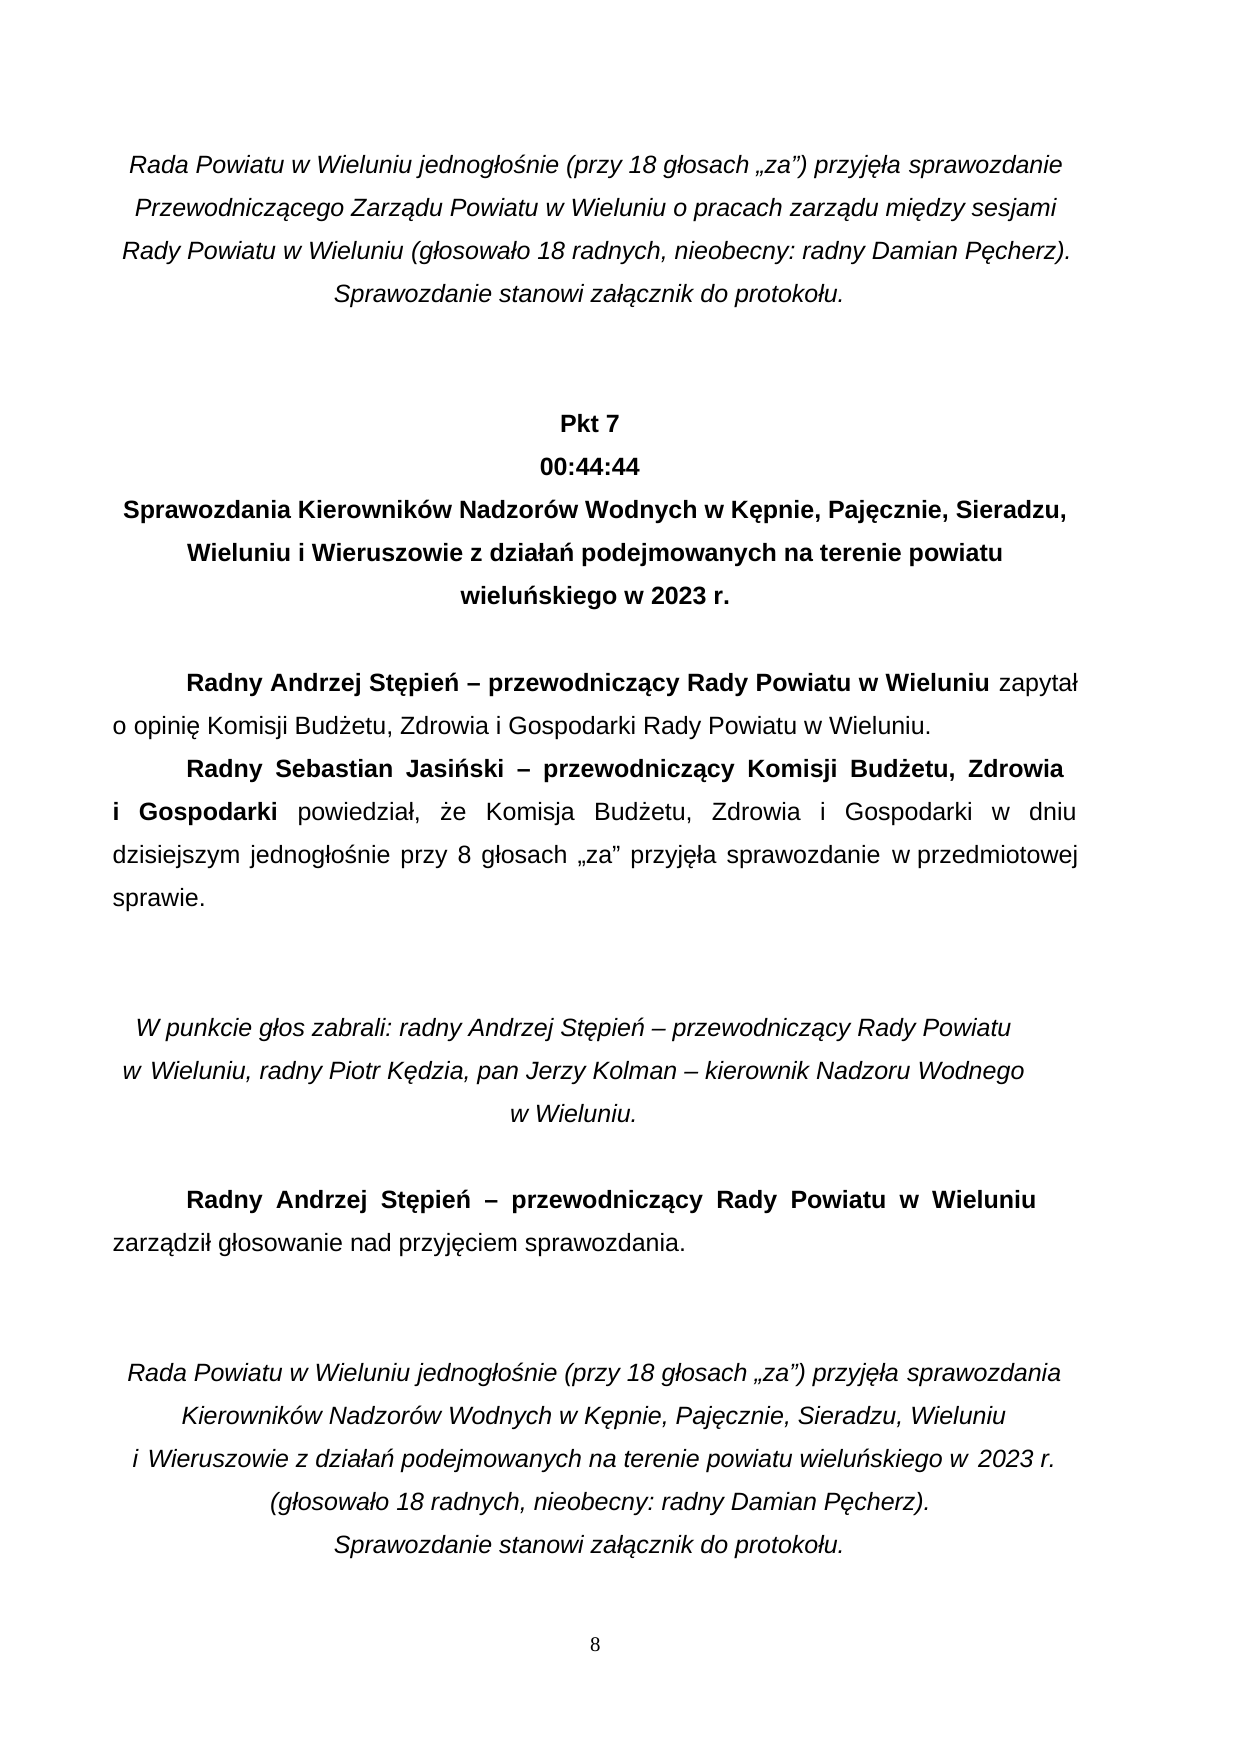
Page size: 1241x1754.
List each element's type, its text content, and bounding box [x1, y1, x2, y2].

text Rada Powiatu w Wieluniu jednogłośnie (przy 18 głosach „za”) przyjęła sprawozdania Kierowników Nadzorów Wodnych w Kępnie, Pajęcznie, Sieradzu, Wieluniu i Wieruszowie z działań podejmowanych na terenie powiatu wieluńskiego w 2023 r. [112, 1357, 1078, 1472]
text Sprawozdanie stanowi załącznik do protokołu. [112, 279, 1037, 308]
text Pkt 7 [112, 409, 1067, 437]
text Sprawozdania Kierowników Nadzorów Wodnych w Kępnie, Pajęcznie, Sieradzu, Wieluniu i Wieruszowie z działań podejmowanych na terenie powiatu wieluńskiego w 2023 r. [112, 495, 1078, 610]
text Radny Andrzej Stępień – przewodniczący Rady Powiatu w Wieluniu zapytał o opinię Komisji Budżetu, Zdrowia i Gospodarki Rady Powiatu w Wieluniu. [112, 667, 1078, 739]
text (głosowało 18 radnych, nieobecny: radny Damian Pęcherz). [112, 1487, 1082, 1516]
text Radny Andrzej Stępień – przewodniczący Rady Powiatu w Wieluniu zarządził głosowanie nad przyjęciem sprawozdania. [112, 1185, 1037, 1257]
text Sprawozdanie stanowi załącznik do protokołu. [112, 1530, 1037, 1559]
text Rada Powiatu w Wieluniu jednogłośnie (przy 18 głosach „za”) przyjęła sprawozdanie Przewodniczącego Zarządu Powiatu w Wieluniu o pracach zarządu między sesjami Rady Powiatu w Wieluniu (głosowało 18 radnych, nieobecny: radny Damian Pęcherz). [112, 150, 1082, 265]
text W punkcie głos zabrali: radny Andrzej Stępień – przewodniczący Rady Powiatu w Wieluniu, radny Piotr Kędzia, pan Jerzy Kolman – kierownik Nadzoru Wodnego w Wieluniu. [112, 1012, 1037, 1127]
text 00:44:44 [112, 452, 1067, 481]
text Radny Sebastian Jasiński – przewodniczący Komisji Budżetu, Zdrowia i Gospodarki powiedział, że Komisja Budżetu, Zdrowia i Gospodarki w dniu dzisiejszym jednogłośnie przy 8 głosach „za” przyjęła sprawozdanie w przedmiotowej sprawie. [112, 754, 1078, 912]
